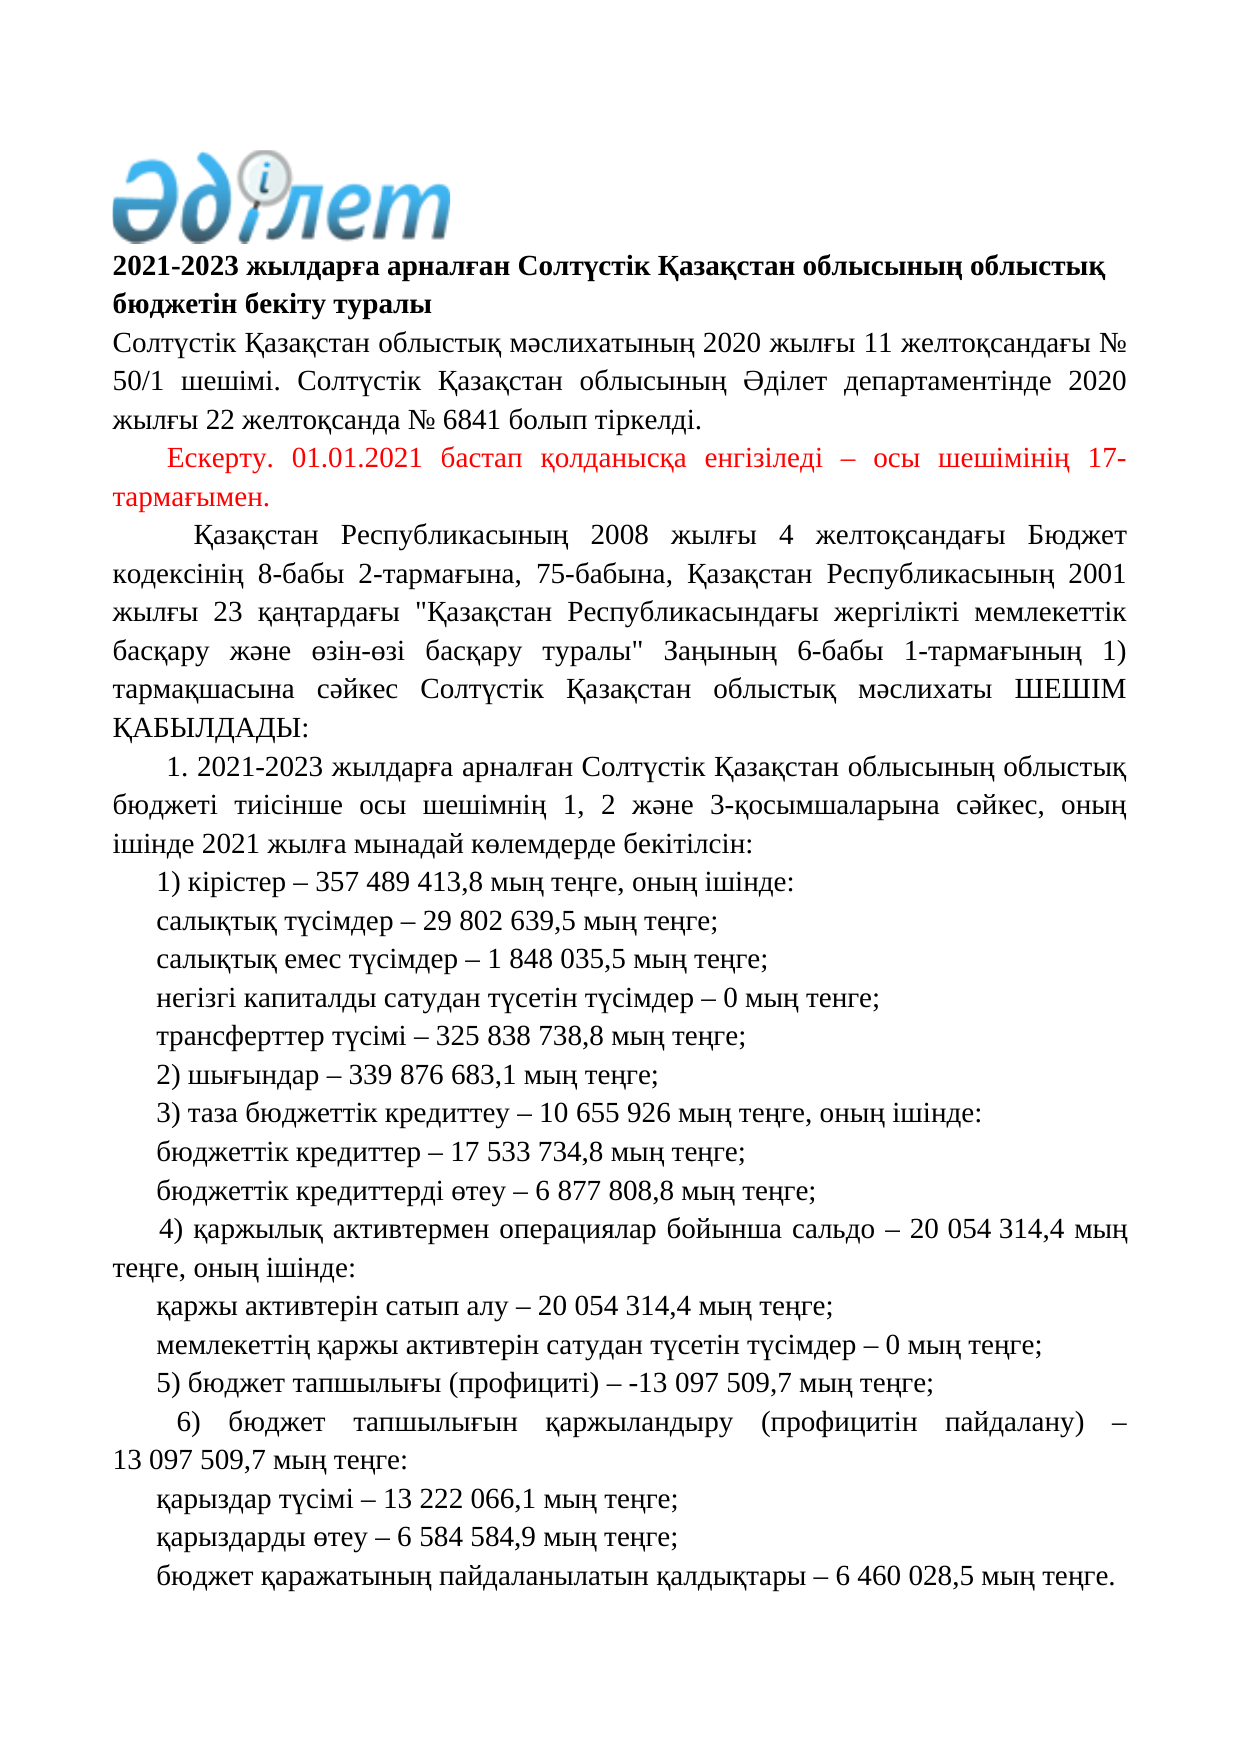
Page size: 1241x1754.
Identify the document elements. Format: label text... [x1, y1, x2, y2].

text 1. 2021-2023 жылдарға арналған Солтүстік Қазақстан облысының облыстық бюджеті тиісінше осы шешімнің 1, 2 және 3-қосымшаларына сәйкес, оның ішінде 2021 жылға мынадай көлемдерде бекітілсін: [112, 749, 1128, 859]
text 4) қаржылық активтермен операциялар бойынша сальдо – 20 054 314,4 мың теңге, оның ішінде: [112, 1211, 1128, 1283]
text қаржы активтерін сатып алу – 20 054 314,4 мың теңге; [112, 1288, 1128, 1322]
text 3) таза бюджеттік кредиттеу – 10 655 926 мың теңге, оның ішінде: [112, 1096, 1128, 1129]
text салықтық емес түсімдер – 1 848 035,5 мың теңге; [112, 941, 1128, 975]
text бюджеттік кредиттер – 17 533 734,8 мың теңге; [112, 1134, 1128, 1168]
text 2) шығындар – 339 876 683,1 мың теңге; [112, 1057, 1128, 1091]
text Солтүстік Қазақстан облыстық мәслихатының 2020 жылғы 11 желтоқсандағы № 50/1 шешімі. Солтүстік Қазақстан облысының Әділет департаментінде 2020 жылғы 22 желтоқсанда № 6841 болып тіркелді. [112, 325, 1128, 435]
text бюджет қаражатының пайдаланылатын қалдықтары – 6 460 028,5 мың теңге. [112, 1558, 1128, 1592]
text қарыздарды өтеу – 6 584 584,9 мың теңге; [112, 1519, 1128, 1553]
text 5) бюджет тапшылығы (профициті) – -13 097 509,7 мың теңге; [112, 1365, 1128, 1399]
text Ескерту. 01.01.2021 бастап қолданысқа енгізіледі – осы шешімінің 17-тармағымен. [112, 440, 1128, 512]
picture [112, 150, 451, 244]
text қарыздар түсімі – 13 222 066,1 мың теңге; [112, 1481, 1128, 1514]
text трансферттер түсімі – 325 838 738,8 мың теңге; [112, 1018, 1128, 1052]
text 2021-2023 жылдарға арналған Солтүстік Қазақстан облысының облыстық бюджетін бекіту туралы [112, 248, 1128, 320]
text 1) кірістер – 357 489 413,8 мың теңге, оның ішінде: [112, 864, 1128, 898]
text 6) бюджет тапшылығын қаржыландыру (профицитін пайдалану) – 13 097 509,7 мың теңге: [112, 1404, 1128, 1476]
text мемлекеттің қаржы активтерін сатудан түсетін түсімдер – 0 мың теңге; [112, 1327, 1128, 1360]
text Қазақстан Республикасының 2008 жылғы 4 желтоқсандағы Бюджет кодексінің 8-бабы 2-тармағына, 75-бабына, Қазақстан Республикасының 2001 жылғы 23 қаңтардағы "Қазақстан Республикасындағы жергілікті мемлекеттік басқару және өзін-өзі басқару туралы" Заңының 6-бабы 1-тармағының 1) тармақшасына сәйкес Солтүстік Қазақстан облыстық мәслихаты ШЕШІМ ҚАБЫЛДАДЫ: [112, 517, 1128, 744]
text негізгі капиталды сатудан түсетін түсімдер – 0 мың тенге; [112, 980, 1128, 1013]
text салықтық түсімдер – 29 802 639,5 мың теңге; [112, 903, 1128, 936]
text бюджеттік кредиттерді өтеу – 6 877 808,8 мың теңге; [112, 1173, 1128, 1206]
